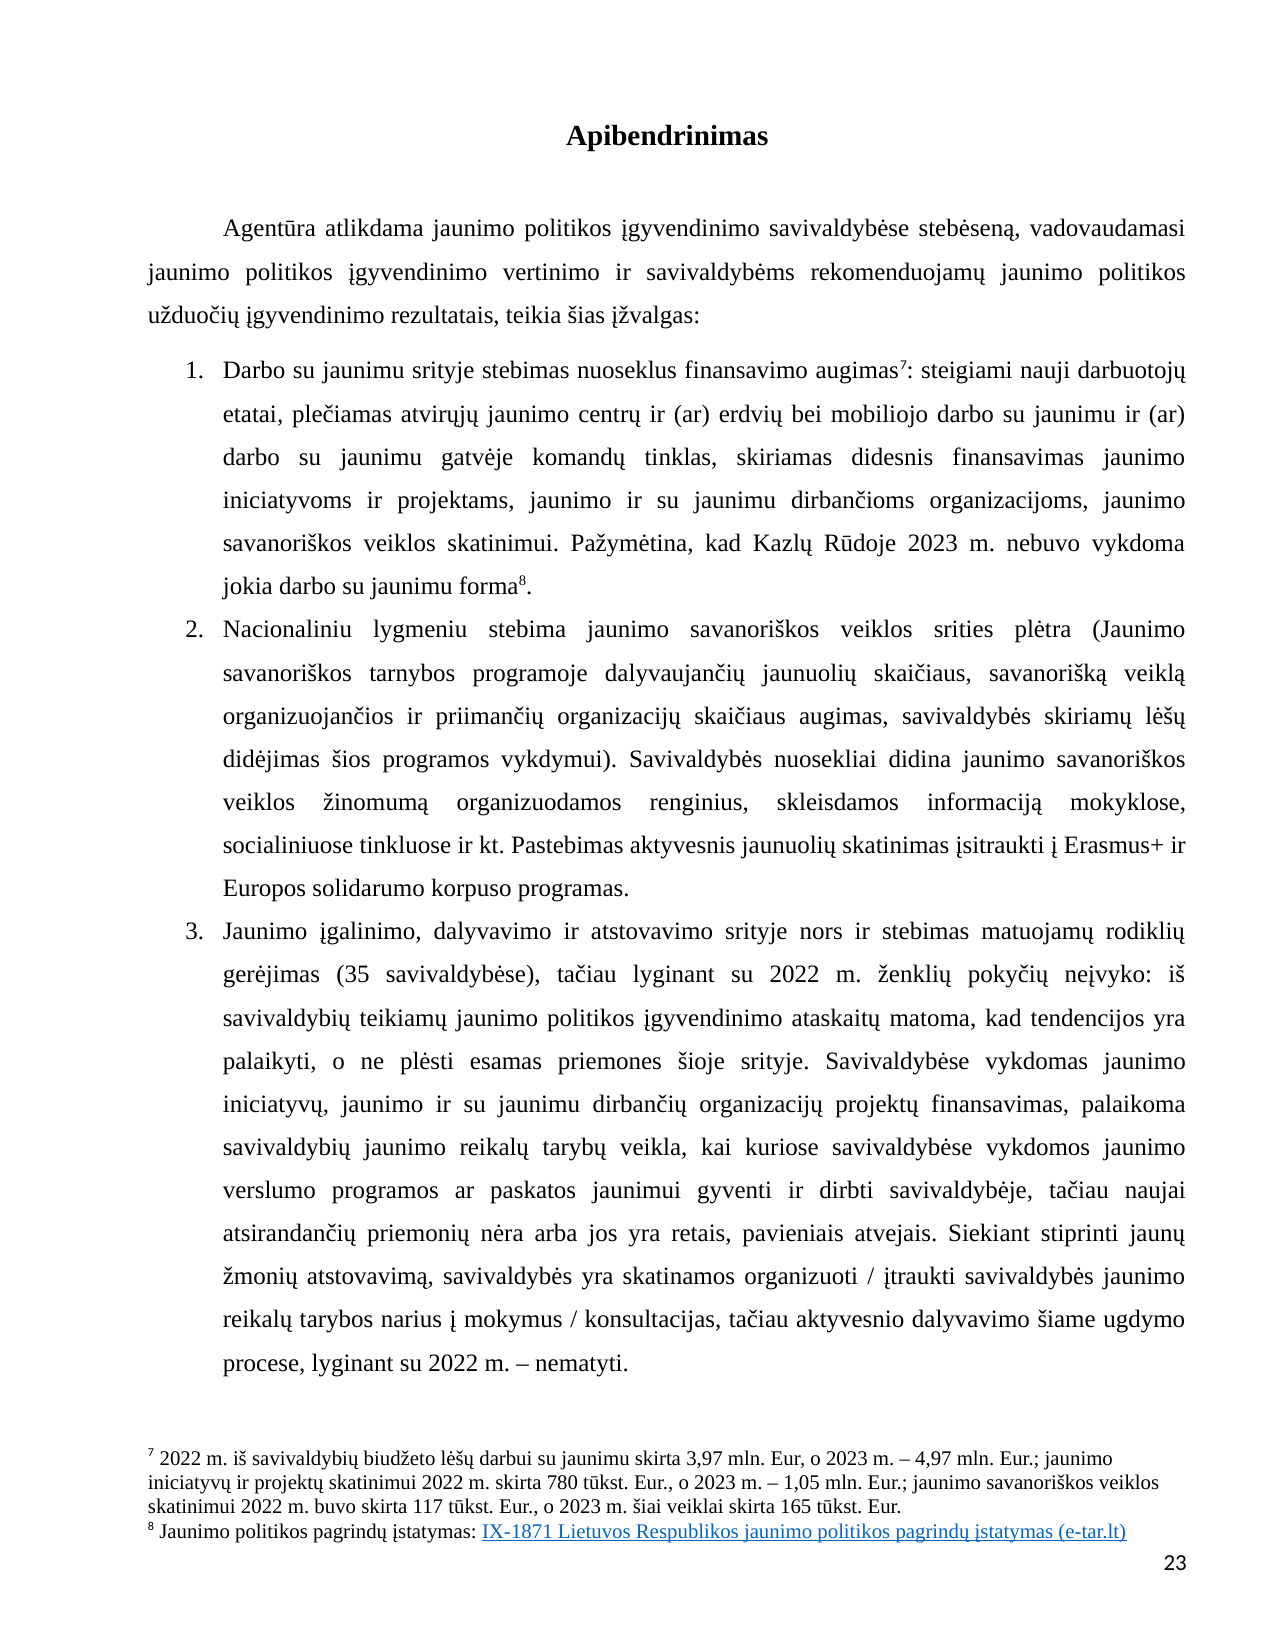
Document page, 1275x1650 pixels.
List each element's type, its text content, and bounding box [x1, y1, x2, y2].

list Jaunimo įgalinimo, dalyvavimo ir atstovavimo srityje nors ir stebimas matuojamų rodiklių gerėjimas (35 savivaldybėse), tačiau lyginant su 2022 m. ženklių pokyčių neįvyko: iš savivaldybių teikiamų jaunimo politikos įgyvendinimo ataskaitų matoma, kad tendencijos yra palaikyti, o ne plėsti esamas priemones šioje srityje. Savivaldybėse vykdomas jaunimo iniciatyvų, jaunimo ir su jaunimu dirbančių organizacijų projektų finansavimas, palaikoma savivaldybių jaunimo reikalų tarybų veikla, kai kuriose savivaldybėse vykdomos jaunimo verslumo programos ar paskatos jaunimui gyventi ir dirbti savivaldybėje, tačiau naujai atsirandančių priemonių nėra arba jos yra retais, pavieniais atvejais. Siekiant stiprinti jaunų žmonių atstovavimą, savivaldybės yra skatinamos organizuoti / įtraukti savivaldybės jaunimo reikalų tarybos narius į mokymus / konsultacijas, tačiau aktyvesnio dalyvavimo šiame ugdymo procese, lyginant su 2022 m. – nematyti. [185, 916, 1186, 1376]
text Apibendrinimas [148, 118, 1186, 152]
list Darbo su jaunimu srityje stebimas nuoseklus finansavimo augimas: steigiami nauji darbuotojų etatai, plečiamas atvirųjų jaunimo centrų ir (ar) erdvių bei mobiliojo darbo su jaunimu ir (ar) darbo su jaunimu gatvėje komandų tinklas, skiriamas didesnis finansavimas jaunimo iniciatyvoms ir projektams, jaunimo ir su jaunimu dirbančioms organizacijoms, jaunimo savanoriškos veiklos skatinimui. Pažymėtina, kad Kazlų Rūdoje 2023 m. nebuvo vykdoma jokia darbo su jaunimu forma. [185, 355, 1186, 600]
list Nacionaliniu lygmeniu stebima jaunimo savanoriškos veiklos srities plėtra (Jaunimo savanoriškos tarnybos programoje dalyvaujančių jaunuolių skaičiaus, savanorišką veiklą organizuojančios ir priimančių organizacijų skaičiaus augimas, savivaldybės skiriamų lėšų didėjimas šios programos vykdymui). Savivaldybės nuosekliai didina jaunimo savanoriškos veiklos žinomumą organizuodamos renginius, skleisdamos informaciją mokyklose, socialiniuose tinkluose ir kt. Pastebimas aktyvesnis jaunuolių skatinimas įsitraukti į Erasmus+ ir Europos solidarumo korpuso programas. [185, 614, 1186, 902]
text Agentūra atlikdama jaunimo politikos įgyvendinimo savivaldybėse stebėseną, vadovaudamasi jaunimo politikos įgyvendinimo vertinimo ir savivaldybėms rekomenduojamų jaunimo politikos užduočių įgyvendinimo rezultatais, teikia šias įžvalgas: [148, 213, 1186, 328]
